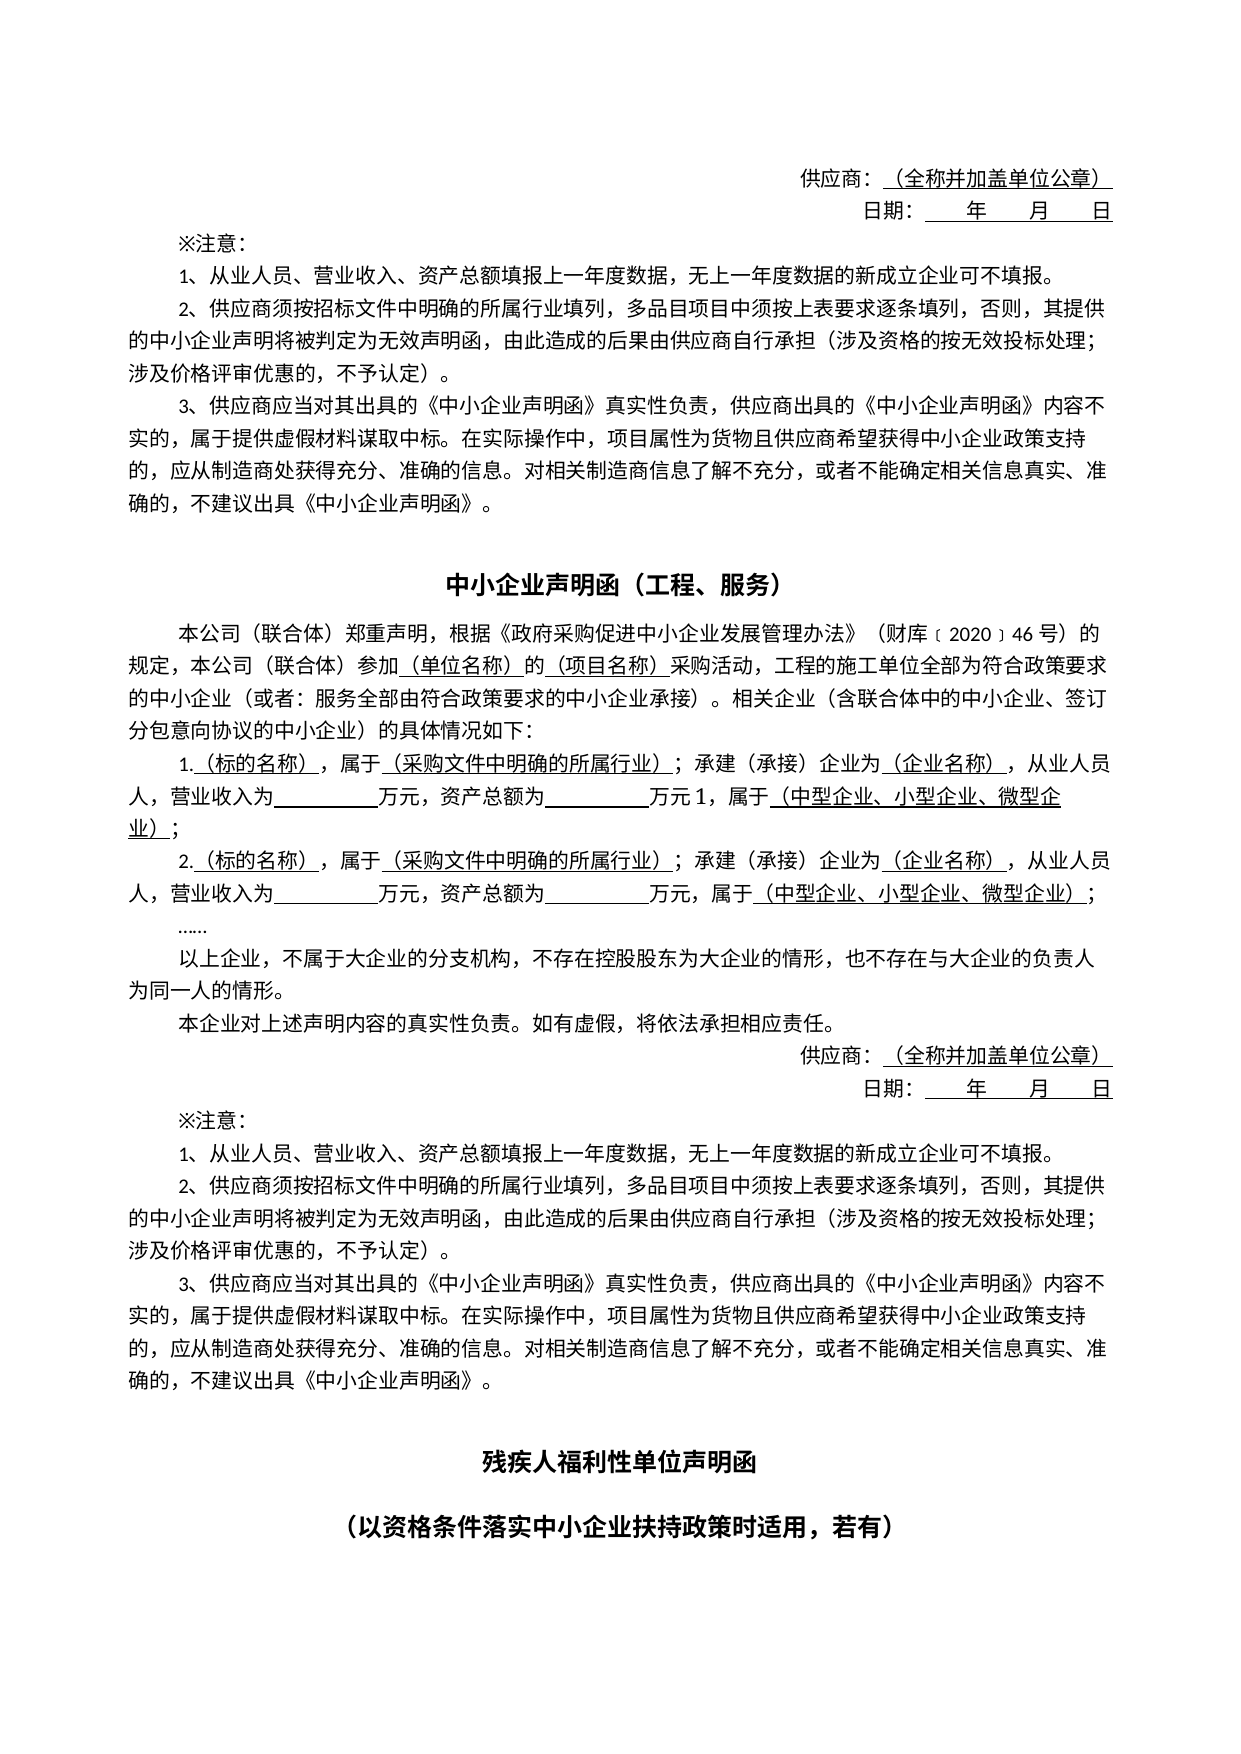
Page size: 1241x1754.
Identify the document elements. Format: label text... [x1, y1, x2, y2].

text 1.（标的名称），属于（采购文件中明确的所属行业）；承建（承接）企业为（企业名称），从业人员 人，营业收入为 万元，资产总额为 万元1，属于（中型企业、小型企业、微型企业）； [128, 747, 1112, 844]
text 日期： 年 月 日 [128, 194, 1112, 227]
text 中小企业声明函（工程、服务） [128, 552, 1112, 617]
text …… [128, 909, 1112, 942]
text 供应商：（全称并加盖单位公章） [128, 162, 1112, 194]
text 2、供应商须按招标文件中明确的所属行业填列，多品目项目中须按上表要求逐条填列，否则，其提供的中小企业声明将被判定为无效声明函，由此造成的后果由供应商自行承担（涉及资格的按无效投标处理；涉及价格评审优惠的，不予认定）。 [128, 292, 1112, 389]
text 残疾人福利性单位声明函 [128, 1429, 1112, 1494]
text ※注意： [128, 1104, 1112, 1137]
text 日期： 年 月 日 [128, 1072, 1112, 1104]
text 以上企业，不属于大企业的分支机构，不存在控股股东为大企业的情形，也不存在与大企业的负责人为同一人的情形。 [128, 942, 1112, 1007]
text ※注意： [128, 227, 1112, 259]
text 本公司（联合体）郑重声明，根据《政府采购促进中小企业发展管理办法》（财库﹝2020﹞46 号）的规定，本公司（联合体）参加（单位名称）的（项目名称）采购活动，工程的施工单位全部为符合政策要求的中小企业（或者：服务全部由符合政策要求的中小企业承接）。相关企业（含联合体中的中小企业、签订分包意向协议的中小企业）的具体情况如下： [128, 617, 1112, 747]
text 3、供应商应当对其出具的《中小企业声明函》真实性负责，供应商出具的《中小企业声明函》内容不实的，属于提供虚假材料谋取中标。在实际操作中，项目属性为货物且供应商希望获得中小企业政策支持的，应从制造商处获得充分、准确的信息。对相关制造商信息了解不充分，或者不能确定相关信息真实、准确的，不建议出具《中小企业声明函》。 [128, 389, 1112, 519]
text 1、从业人员、营业收入、资产总额填报上一年度数据，无上一年度数据的新成立企业可不填报。 [128, 259, 1112, 292]
text 供应商：（全称并加盖单位公章） [128, 1039, 1112, 1072]
text 1、从业人员、营业收入、资产总额填报上一年度数据，无上一年度数据的新成立企业可不填报。 [128, 1137, 1112, 1169]
text （以资格条件落实中小企业扶持政策时适用，若有） [128, 1494, 1112, 1559]
text 2、供应商须按招标文件中明确的所属行业填列，多品目项目中须按上表要求逐条填列，否则，其提供的中小企业声明将被判定为无效声明函，由此造成的后果由供应商自行承担（涉及资格的按无效投标处理；涉及价格评审优惠的，不予认定）。 [128, 1169, 1112, 1267]
text 本企业对上述声明内容的真实性负责。如有虚假，将依法承担相应责任。 [128, 1007, 1112, 1039]
text 3、供应商应当对其出具的《中小企业声明函》真实性负责，供应商出具的《中小企业声明函》内容不实的，属于提供虚假材料谋取中标。在实际操作中，项目属性为货物且供应商希望获得中小企业政策支持的，应从制造商处获得充分、准确的信息。对相关制造商信息了解不充分，或者不能确定相关信息真实、准确的，不建议出具《中小企业声明函》。 [128, 1267, 1112, 1397]
text 2.（标的名称），属于（采购文件中明确的所属行业）；承建（承接）企业为（企业名称），从业人员 人，营业收入为 万元，资产总额为 万元，属于（中型企业、小型企业、微型企业）； [128, 844, 1112, 909]
